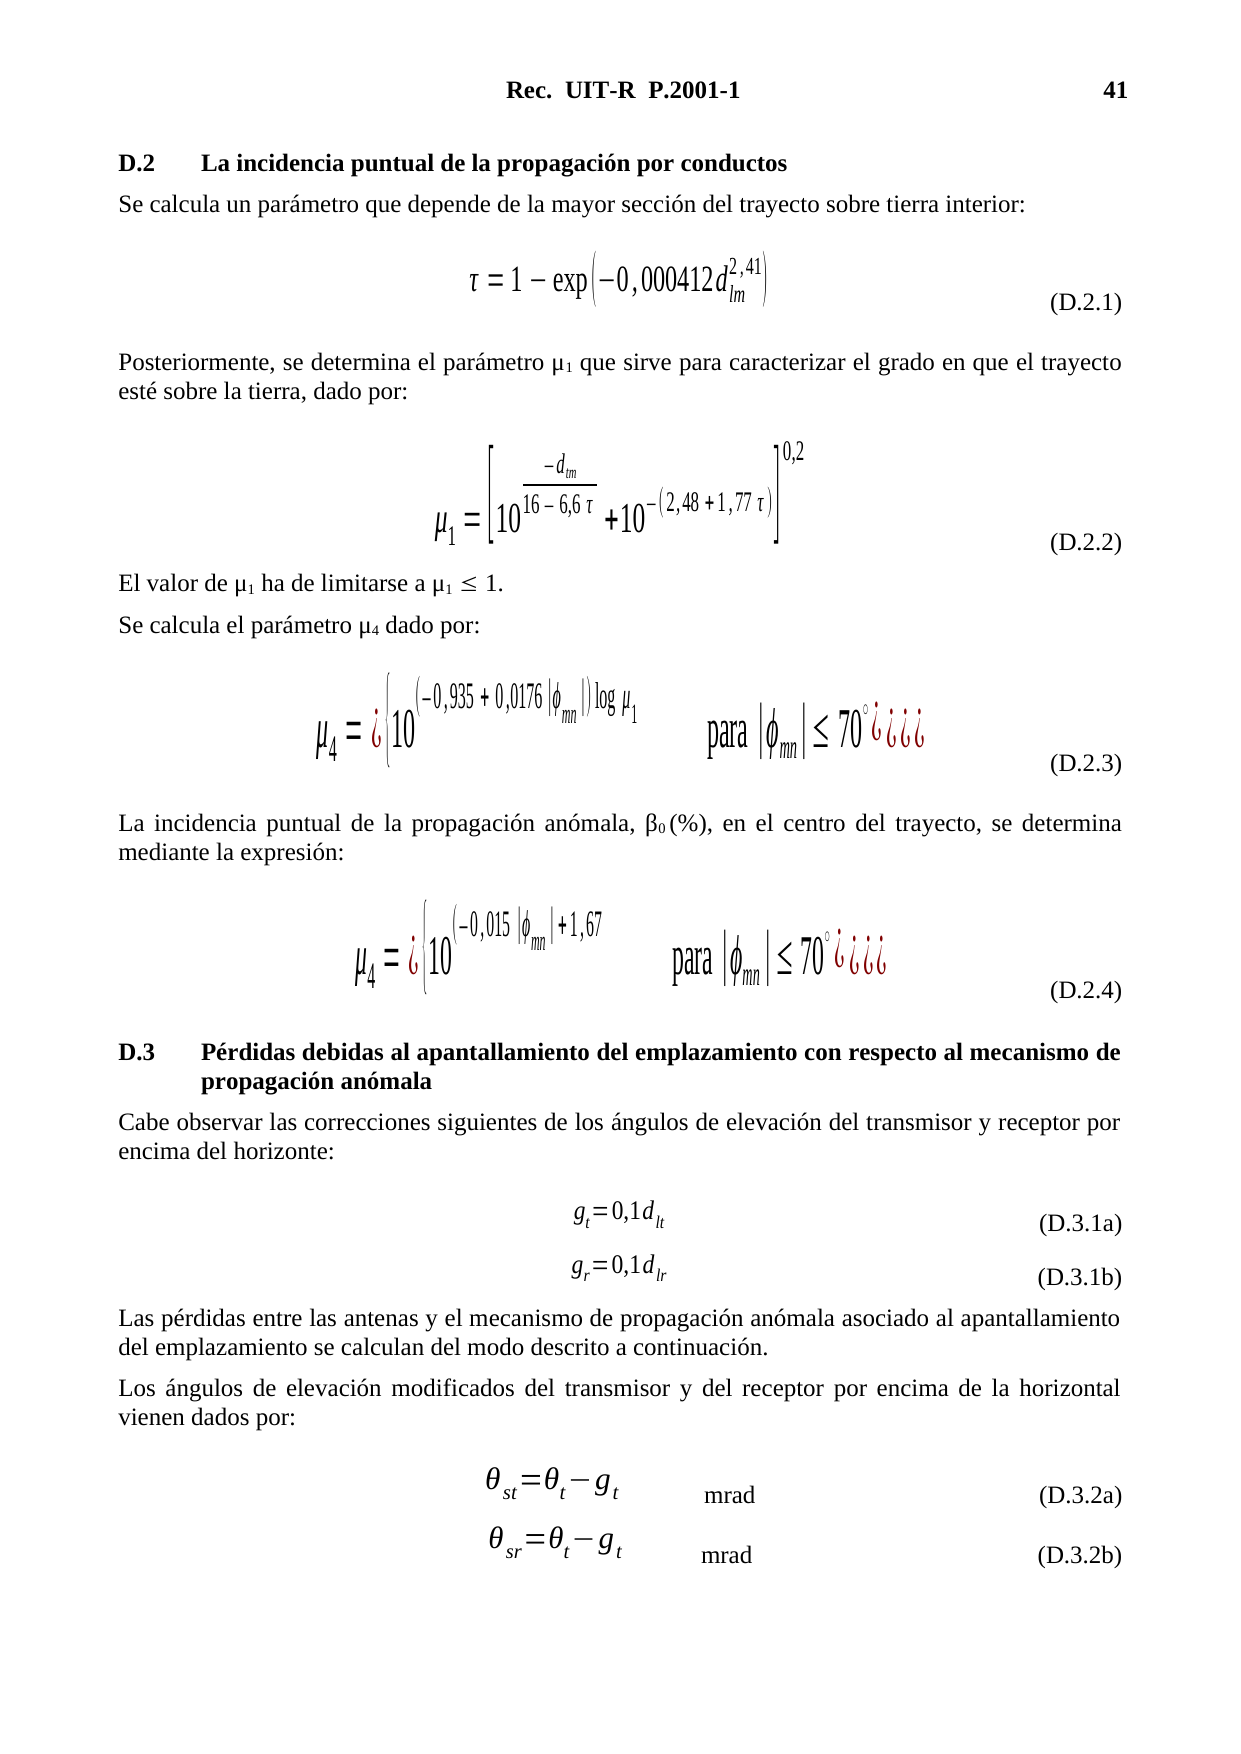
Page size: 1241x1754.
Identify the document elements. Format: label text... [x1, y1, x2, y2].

text Posteriormente, se determina el parámetro μ1 que sirve para caracterizar el grado en que el trayecto esté sobre la tierra, dado por: [118, 347, 1122, 404]
text Cabe observar las correcciones siguientes de los ángulos de elevación del transmisor y receptor por encima del horizonte: [118, 1107, 1122, 1164]
text (D.2.3) [118, 670, 1122, 777]
text El valor de μ1 ha de limitarse a μ1 1. [118, 568, 1122, 597]
text Los ángulos de elevación modificados del transmisor y del receptor por encima de la horizontal vienen dados por: [118, 1373, 1122, 1431]
text mrad (D.3.2b) [118, 1522, 1122, 1568]
subtitle D.2 La incidencia puntual de la propagación por conductos [118, 148, 1122, 176]
text Se calcula el parámetro μ4 dado por: [118, 610, 1122, 638]
text Las pérdidas entre las antenas y el mecanismo de propagación anómala asociado al apantallamiento del emplazamiento se calculan del modo descrito a continuación. [118, 1303, 1122, 1361]
text (D.2.4) [118, 897, 1122, 1004]
text (D.3.1a) [118, 1196, 1122, 1237]
text mrad (D.3.2a) [118, 1462, 1122, 1509]
text (D.2.2) [118, 436, 1122, 556]
text (D.2.1) [118, 249, 1122, 315]
subtitle D.3 Pérdidas debidas al apantallamiento del emplazamiento con respecto al mecanismo de propagación anómala [118, 1037, 1122, 1094]
text Se calcula un parámetro que depende de la mayor sección del trayecto sobre tierra interior: [118, 189, 1122, 218]
text La incidencia puntual de la propagación anómala, β0 (%), en el centro del trayecto, se determina mediante la expresión: [118, 808, 1122, 866]
text (D.3.1b) [118, 1250, 1122, 1291]
